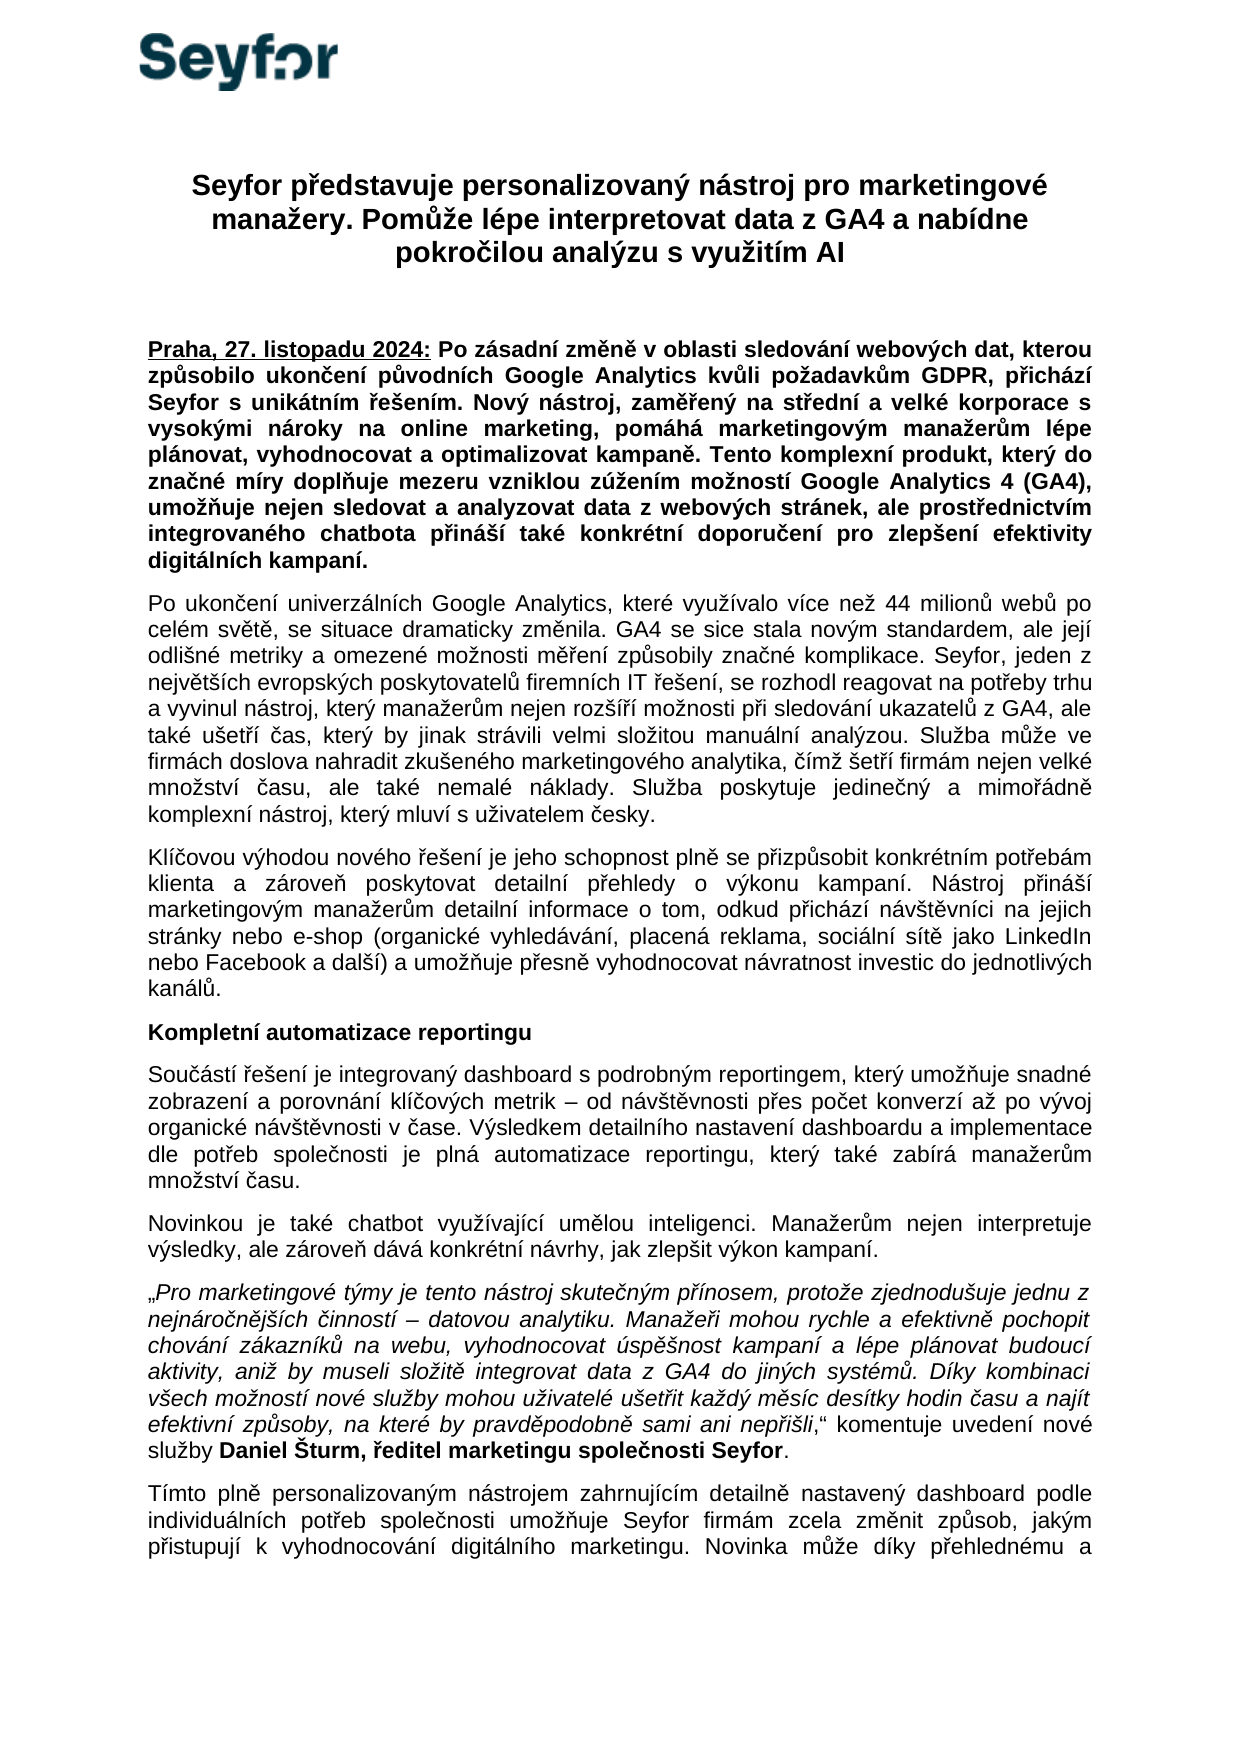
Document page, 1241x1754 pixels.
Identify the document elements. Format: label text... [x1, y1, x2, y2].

text Seyfor představuje personalizovaný nástroj pro marketingové manažery. Pomůže lépe interpretovat data z GA4 a nabídne pokročilou analýzu s využitím AI [148, 168, 1093, 269]
text Novinkou je také chatbot využívající umělou inteligenci. Manažerům nejen interpretuje výsledky, ale zároveň dává konkrétní návrhy, jak zlepšit výkon kampaní. [148, 1210, 1093, 1263]
text Po ukončení univerzálních Google Analytics, které využívalo více než 44 milionů webů po celém světě, se situace dramaticky změnila. GA4 se sice stala novým standardem, ale její odlišné metriky a omezené možnosti měření způsobily značné komplikace. Seyfor, jeden z největších evropských poskytovatelů firemních IT řešení, se rozhodl reagovat na potřeby trhu a vyvinul nástroj, který manažerům nejen rozšíří možnosti při sledování ukazatelů z GA4, ale také ušetří čas, který by jinak strávili velmi složitou manuální analýzou. Služba může ve firmách doslova nahradit zkušeného marketingového analytika, čímž šetří firmám nejen velké množství času, ale také nemalé náklady. Služba poskytuje jedinečný a mimořádně komplexní nástroj, který mluví s uživatelem česky. [148, 590, 1093, 827]
text Kompletní automatizace reportingu [148, 1018, 1093, 1045]
text Součástí řešení je integrovaný dashboard s podrobným reportingem, který umožňuje snadné zobrazení a porovnání klíčových metrik – od návštěvnosti přes počet konverzí až po vývoj organické návštěvnosti v čase. Výsledkem detailního nastavení dashboardu a implementace dle potřeb společnosti je plná automatizace reportingu, který také zabírá manažerům množství času. [148, 1061, 1093, 1193]
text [148, 1480, 1093, 1559]
picture [139, 33, 338, 91]
text Praha, 27. listopadu 2024: Po zásadní změně v oblasti sledování webových dat, kterou způsobilo ukončení původních Google Analytics kvůli požadavkům GDPR, přichází Seyfor s unikátním řešením. Nový nástroj, zaměřený na střední a velké korporace s vysokými nároky na online marketing, pomáhá marketingovým manažerům lépe plánovat, vyhodnocovat a optimalizovat kampaně. Tento komplexní produkt, který do značné míry doplňuje mezeru vzniklou zúžením možností Google Analytics 4 (GA4), umožňuje nejen sledovat a analyzovat data z webových stránek, ale prostřednictvím integrovaného chatbota přináší také konkrétní doporučení pro zlepšení efektivity digitálních kampaní. [148, 336, 1093, 573]
text Klíčovou výhodou nového řešení je jeho schopnost plně se přizpůsobit konkrétním potřebám klienta a zároveň poskytovat detailní přehledy o výkonu kampaní. Nástroj přináší marketingovým manažerům detailní informace o tom, odkud přichází návštěvníci na jejich stránky nebo e-shop (organické vyhledávání, placená reklama, sociální sítě jako LinkedIn nebo Facebook a další) a umožňuje přesně vyhodnocovat návratnost investic do jednotlivých kanálů. [148, 844, 1093, 1002]
text „Pro marketingové týmy je tento nástroj skutečným přínosem, protože zjednodušuje jednu z nejnáročnějších činností – datovou analytiku. Manažeři mohou rychle a efektivně pochopit chování zákazníků na webu, vyhodnocovat úspěšnost kampaní a lépe plánovat budoucí aktivity, aniž by museli složitě integrovat data z GA4 do jiných systémů. Díky kombinaci všech možností nové služby mohou uživatelé ušetřit každý měsíc desítky hodin času a najít efektivní způsoby, na které by pravděpodobně sami ani nepřišli,“ komentuje uvedení nové služby Daniel Šturm, ředitel marketingu společnosti Seyfor. [148, 1279, 1093, 1464]
